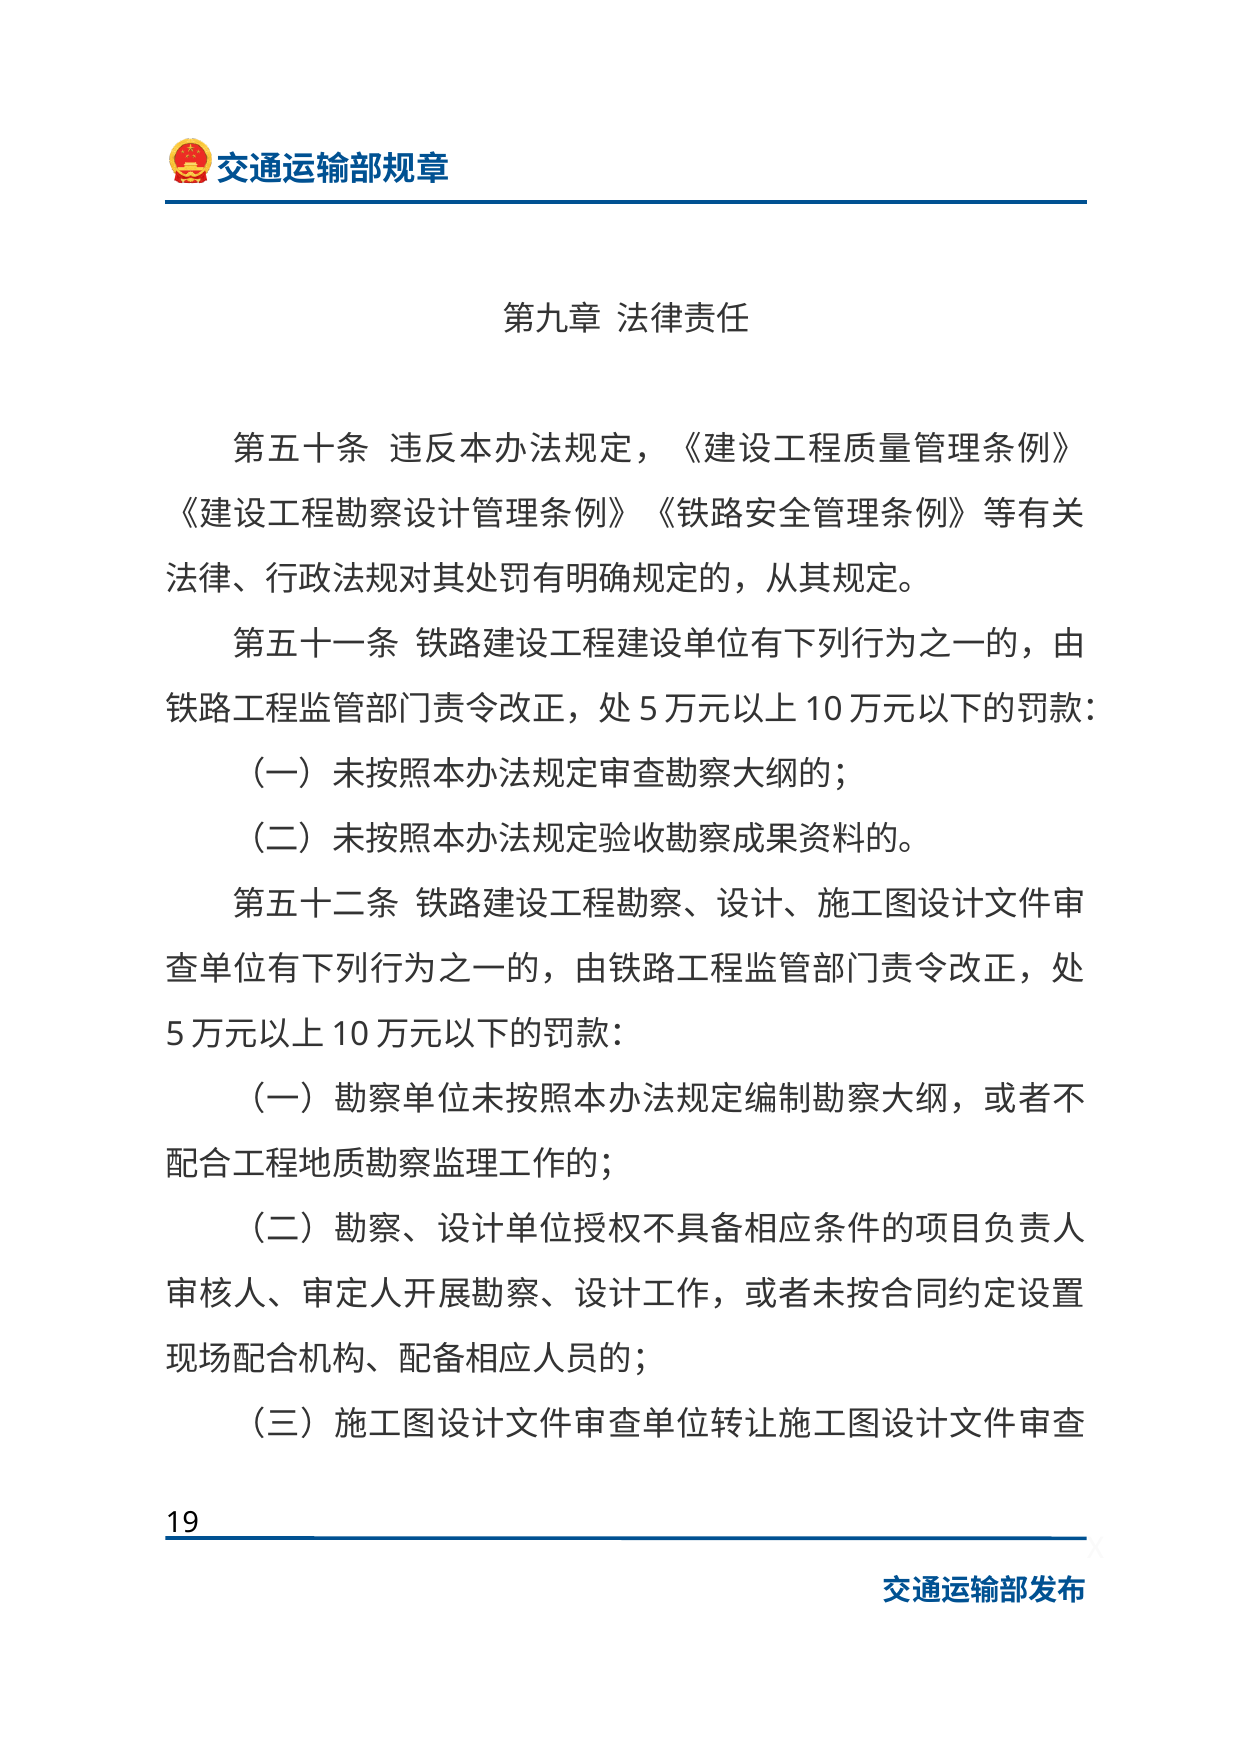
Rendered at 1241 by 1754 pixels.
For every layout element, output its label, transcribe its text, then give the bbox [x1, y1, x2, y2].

text 第五十二条 铁路建设工程勘察、设计、施工图设计文件审查单位有下列行为之一的，由铁路工程监管部门责令改正，处5万元以上10万元以下的罚款： [165, 990, 1087, 1064]
text 第五十条 违反本办法规定，《建设工程质量管理条例》《建设工程勘察设计管理条例》《铁路安全管理条例》等有关法律、行政法规对其处罚有明确规定的，从其规定。 [165, 414, 1087, 487]
text （一）未按照本办法规定审查勘察大纲的； [165, 739, 1087, 804]
text （二）勘察、设计单位授权不具备相应条件的项目负责人、审核人、审定人开展勘察、设计工作，或者未按合同约定设置现场配合机构、配备相应人员的； [165, 1194, 1087, 1267]
text （三）施工图设计文件审查单位转让施工图设计文件审查业务，或者未按照规定审查施工图设计文件的； [165, 1389, 1087, 1454]
text 第五十一条 铁路建设工程建设单位有下列行为之一的，由铁路工程监管部门责令改正，处5万元以上10万元以下的罚款： [165, 609, 1087, 739]
text （一）勘察单位未按照本办法规定编制勘察大纲，或者不配合工程地质勘察监理工作的； [165, 1064, 1087, 1194]
text 第九章 法律责任 [165, 284, 1087, 349]
text 第五十二条 铁路建设工程勘察、设计、施工图设计文件审查单位有下列行为之一的，由铁路工程监管部门责令改正，处5万元以上10万元以下的罚款： [165, 869, 1087, 942]
text （二）勘察、设计单位授权不具备相应条件的项目负责人、审核人、审定人开展勘察、设计工作，或者未按合同约定设置现场配合机构、配备相应人员的； [165, 1315, 1087, 1389]
text （二）未按照本办法规定验收勘察成果资料的。 [165, 804, 1087, 869]
text 第五十条 违反本办法规定，《建设工程质量管理条例》《建设工程勘察设计管理条例》《铁路安全管理条例》等有关法律、行政法规对其处罚有明确规定的，从其规定。 [165, 535, 1087, 609]
picture [165, 136, 216, 187]
